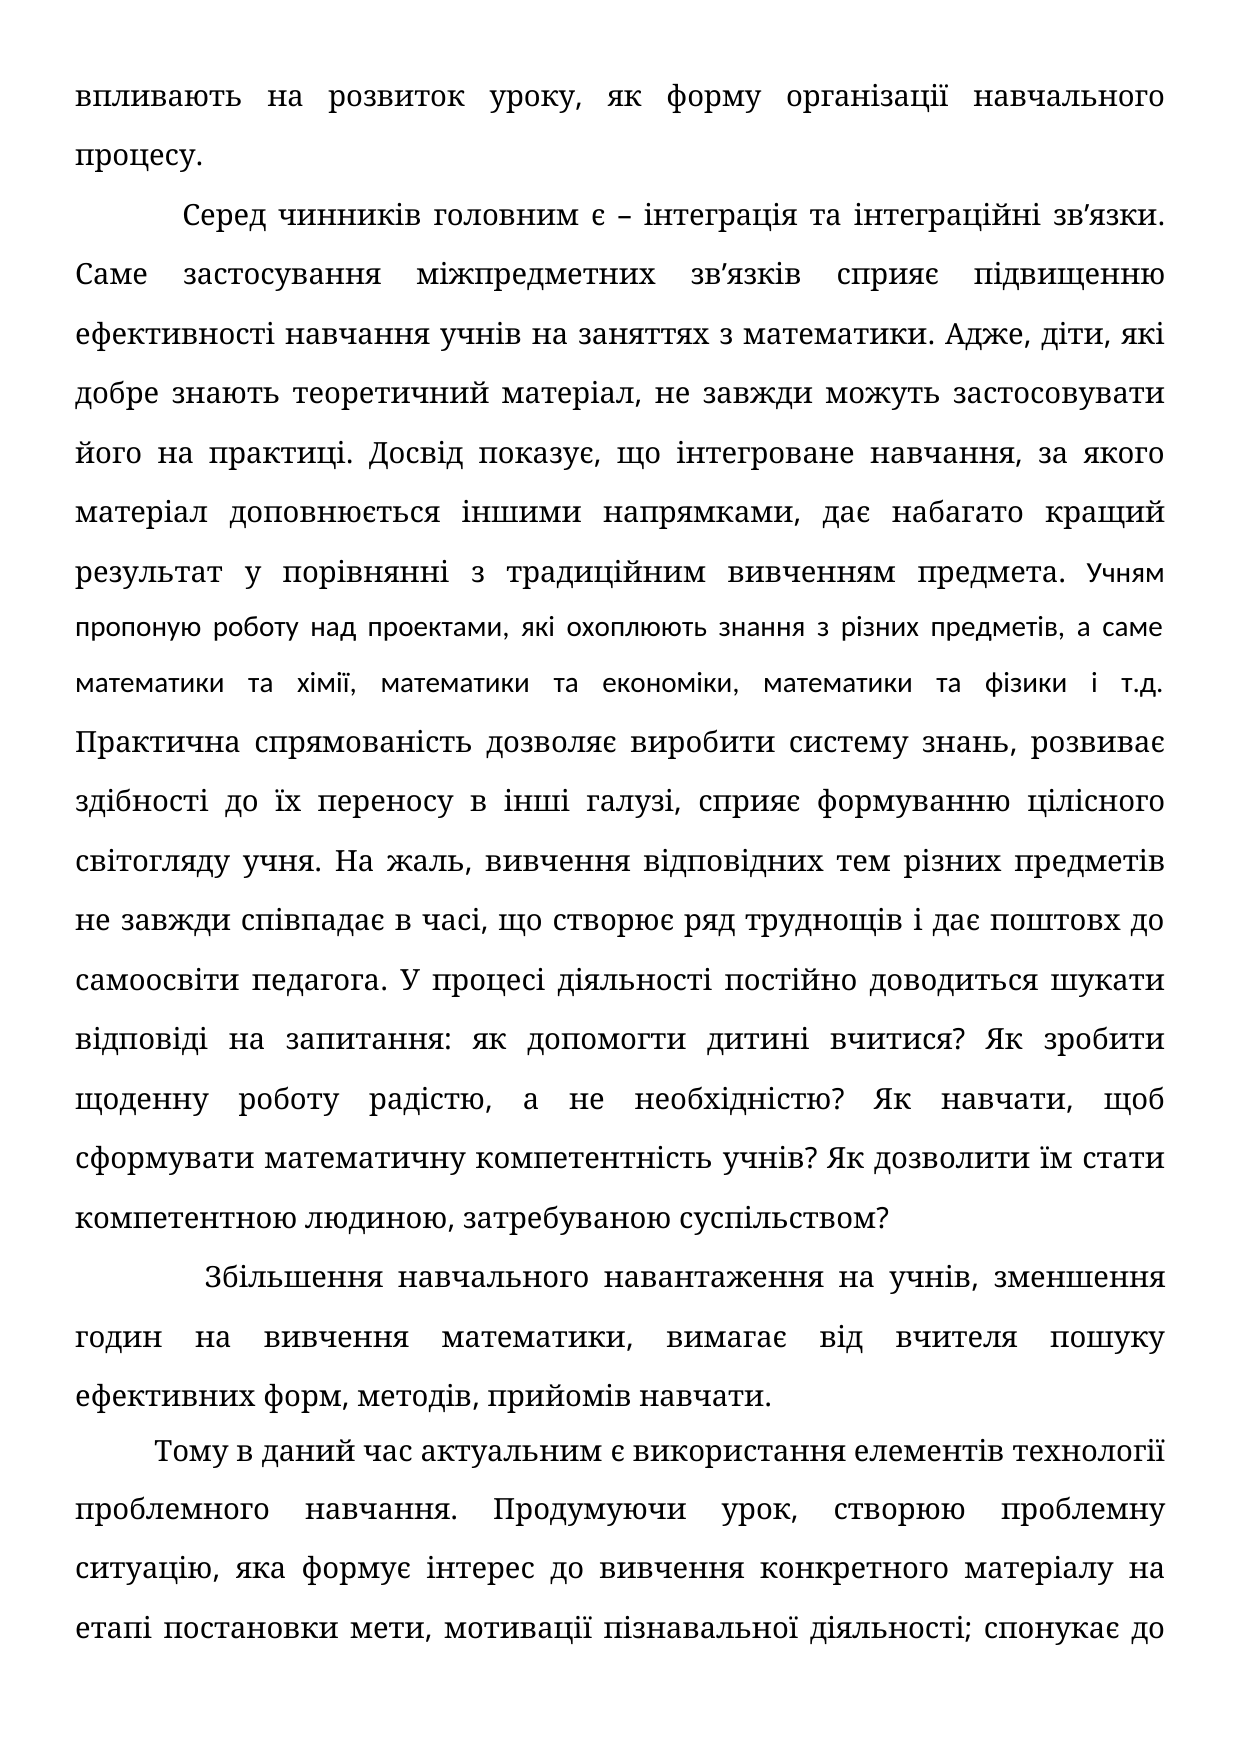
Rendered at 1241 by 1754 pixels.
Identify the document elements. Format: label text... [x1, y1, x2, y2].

text Збільшення навчального навантаження на учнів, зменшення годин на вивчення математики, вимагає від вчителя пошуку ефективних форм, методів, прийомів навчати. [75, 1257, 1165, 1415]
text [75, 75, 1165, 174]
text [75, 1435, 1165, 1647]
text Серед чинників головним є – інтеграція та інтеграційні зв’язки. Саме застосування міжпредметних зв’язків сприяє підвищенню ефективності навчання учнів на заняттях з математики. Адже, діти, які добре знають теоретичний матеріал, не завжди можуть застосовувати його на практиці. Досвід показує, що інтегроване навчання, за якого матеріал доповнюється іншими напрямками, дає набагато кращий результат у порівнянні з традиційним вивченням предмета. Учням пропоную роботу над проектами, які охоплюють знання з різних предметів, а саме математики та хімії, математики та економіки, математики та фізики і т.д. Практична спрямованість дозволяє виробити систему знань, розвиває здібності до їх переносу в інші галузі, сприяє формуванню цілісного світогляду учня. На жаль, вивчення відповідних тем різних предметів не завжди співпадає в часі, що створює ряд труднощів і дає поштовх до самоосвіти педагога. У процесі діяльності постійно доводиться шукати відповіді на запитання: як допомогти дитині вчитися? Як зробити щоденну роботу радістю, а не необхідністю? Як навчати, щоб сформувати математичну компетентність учнів? Як дозволити їм стати компетентною людиною, затребуваною суспільством? [75, 194, 1165, 1237]
